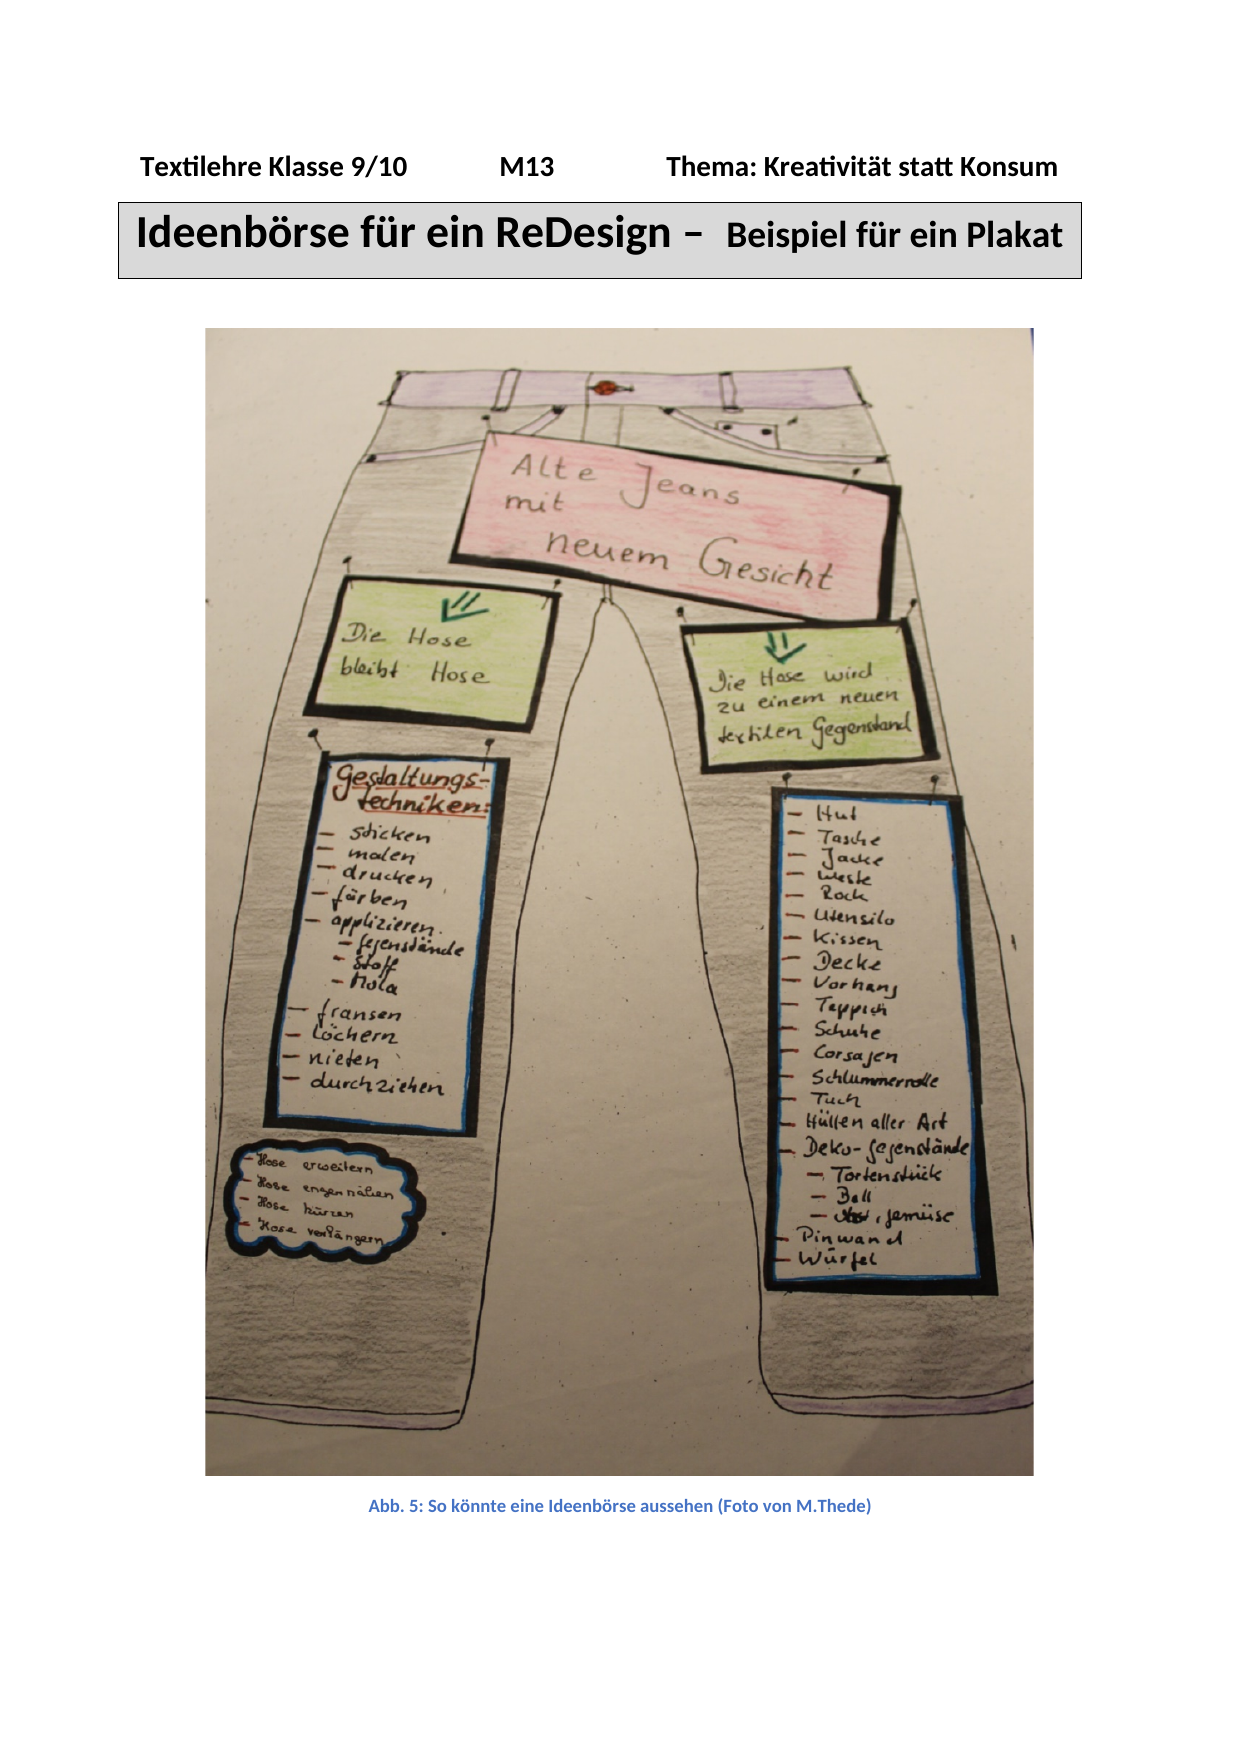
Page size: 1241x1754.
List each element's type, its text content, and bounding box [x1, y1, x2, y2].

table_cell Ideenbörse für ein ReDesign – Beispiel für ein Plakat [119, 203, 1081, 278]
picture [205, 328, 1034, 1476]
text Abb. 5: So könnte eine Ideenbörse aussehen (Foto von M.Thede) [148, 1494, 1093, 1517]
table_header Textilehre Klasse 9/10 M13 Thema: Kreativität statt Konsum [118, 148, 1081, 202]
